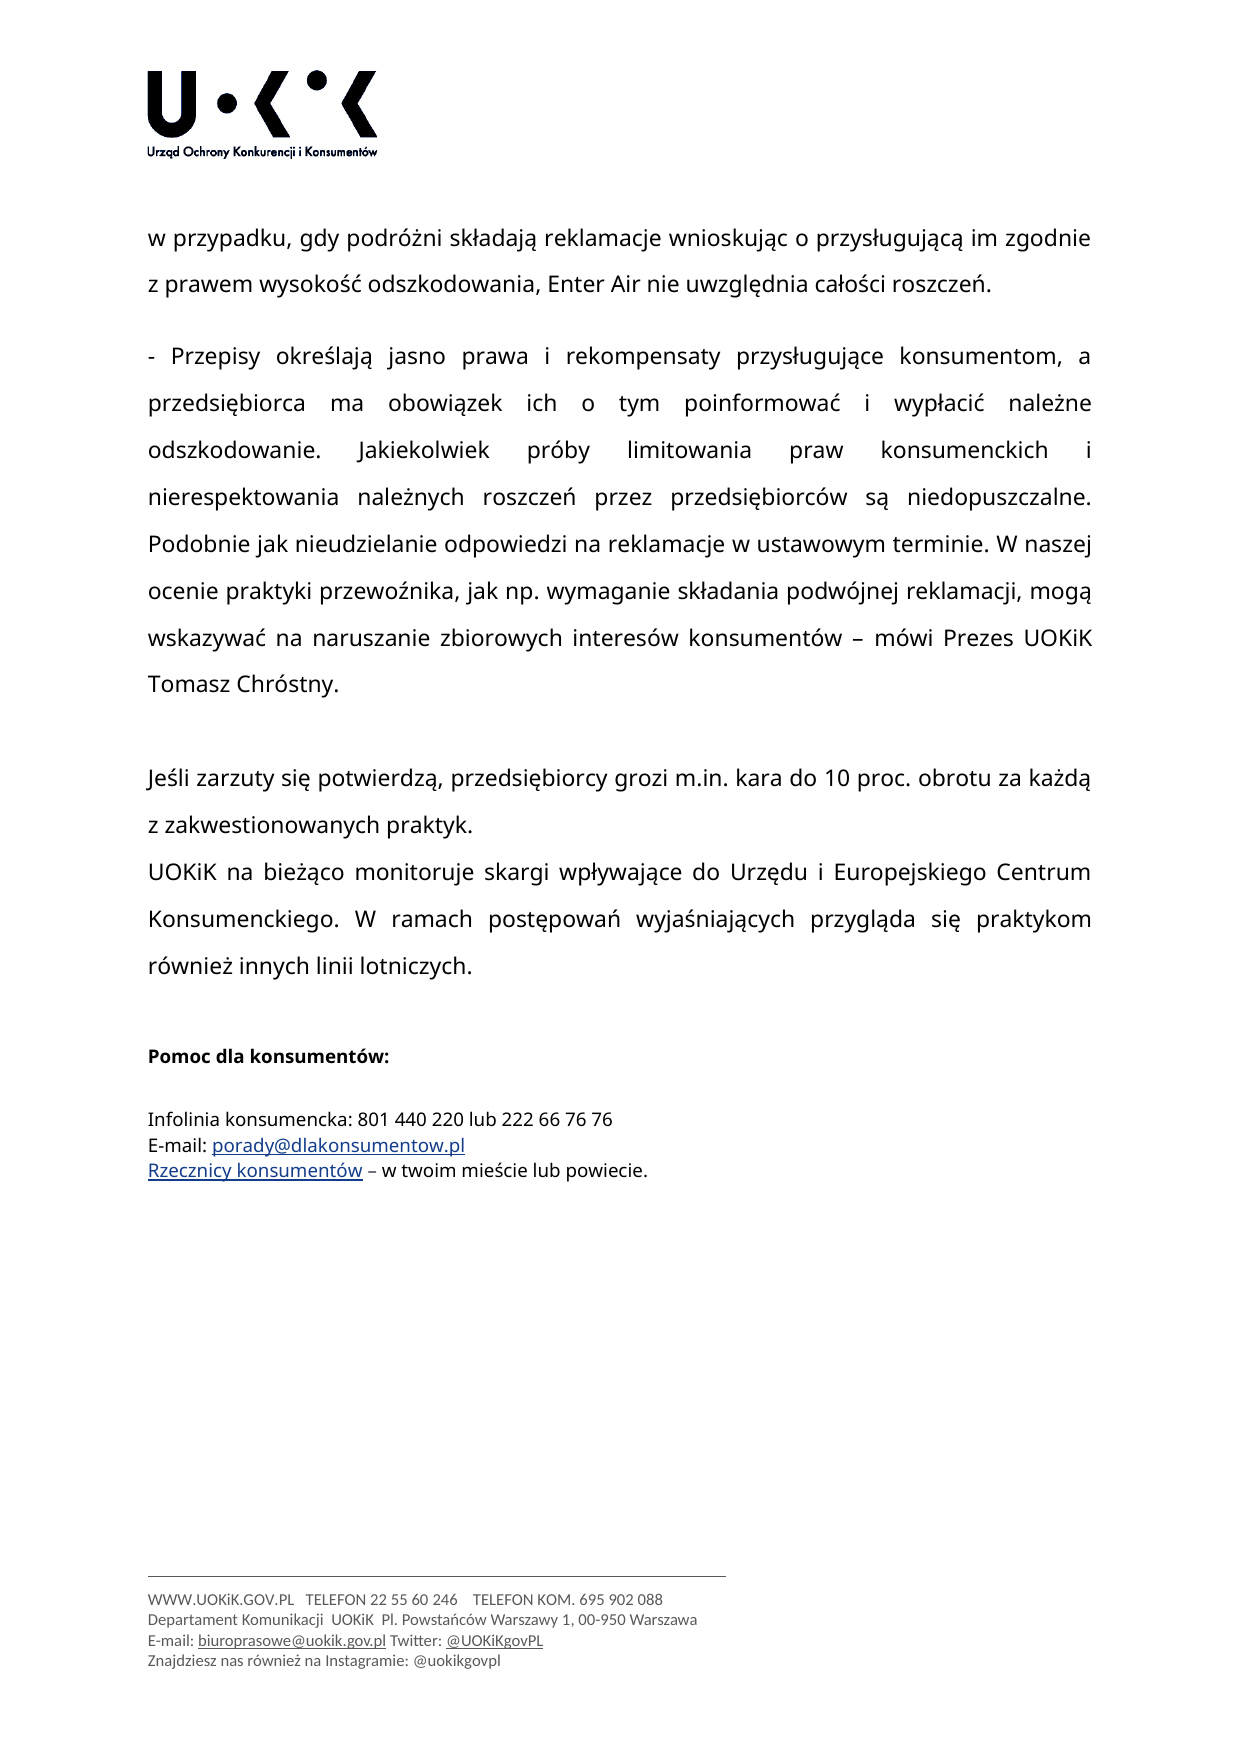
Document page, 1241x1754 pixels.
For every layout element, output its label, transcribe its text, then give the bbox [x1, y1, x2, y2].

text Jeśli zarzuty się potwierdzą, przedsiębiorcy grozi m.in. kara do 10 proc. obrotu za każdą z zakwestionowanych praktyk. [148, 762, 1093, 840]
text Pomoc dla konsumentów: [148, 1043, 1093, 1069]
text UOKiK na bieżąco monitoruje skargi wpływające do Urzędu i Europejskiego Centrum Konsumenckiego. W ramach postępowań wyjaśniających przygląda się praktykom również innych linii lotniczych. [148, 856, 1093, 981]
text - Przepisy określają jasno prawa i rekompensaty przysługujące konsumentom, a przedsiębiorca ma obowiązek ich o tym poinformować i wypłacić należne odszkodowanie. Jakiekolwiek próby limitowania praw konsumenckich i nierespektowania należnych roszczeń przez przedsiębiorców są niedopuszczalne. Podobnie jak nieudzielanie odpowiedzi na reklamacje w ustawowym terminie. W naszej ocenie praktyki przewoźnika, jak np. wymaganie składania podwójnej reklamacji, mogą wskazywać na naruszanie zbiorowych interesów konsumentów – mówi Prezes UOKiK Tomasz Chróstny. [148, 340, 1093, 700]
picture [147, 70, 378, 160]
text Infolinia konsumencka: 801 440 220 lub 222 66 76 76 E-mail: porady@dlakonsumentow.pl Rzecznicy konsumentów – w twoim mieście lub powiecie. [148, 1107, 1093, 1183]
